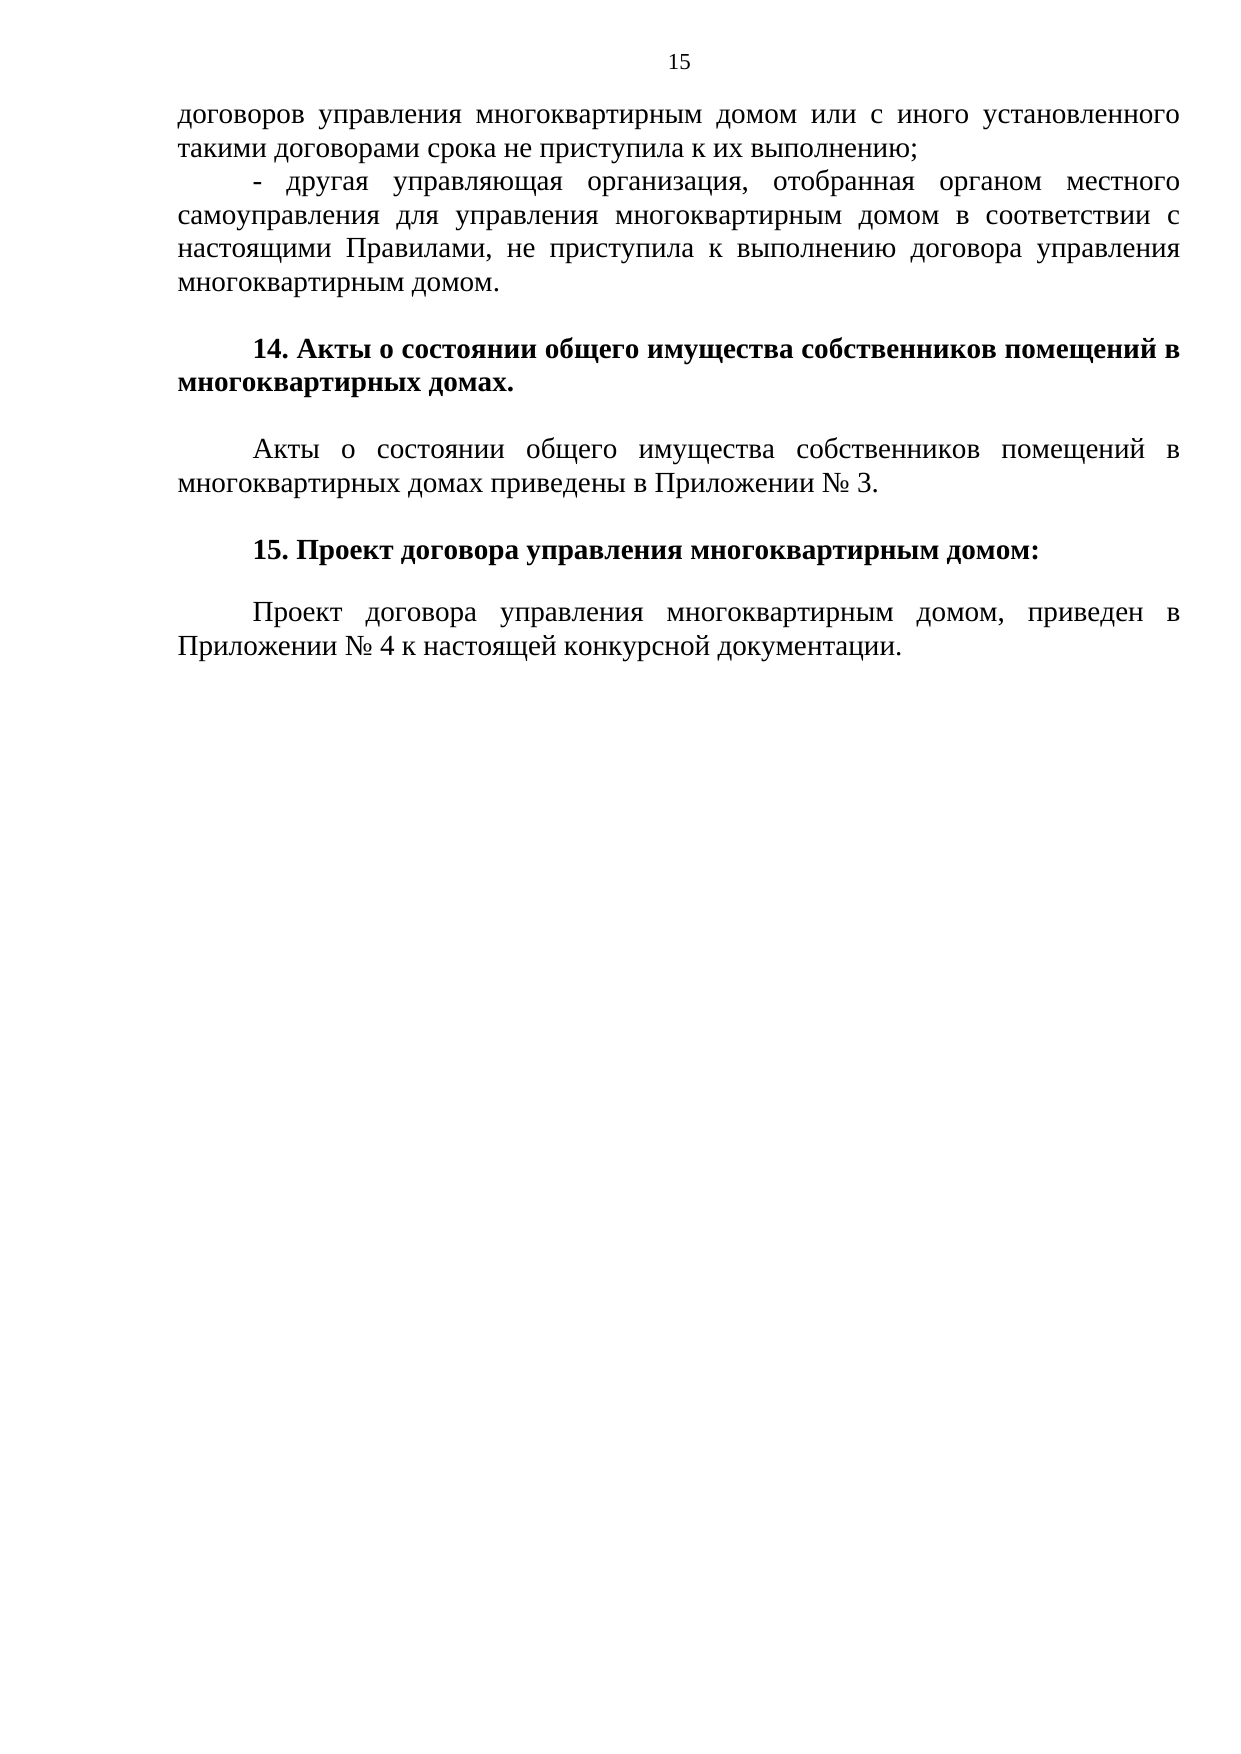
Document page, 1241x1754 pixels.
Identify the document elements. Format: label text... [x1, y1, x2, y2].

text 14. Акты о состоянии общего имущества собственников помещений в многоквартирных домах. [177, 331, 1181, 398]
text Акты о состоянии общего имущества собственников помещений в многоквартирных домах приведены в Приложении № 3. [177, 432, 1181, 499]
text - другая управляющая организация, отобранная органом местного самоуправления для управления многоквартирным домом в соответствии с настоящими Правилами, не приступила к выполнению договора управления многоквартирным домом. [177, 163, 1181, 297]
text Проект договора управления многоквартирным домом, приведен в Приложении № 4 к настоящей конкурсной документации. [177, 594, 1181, 662]
text 15. Проект договора управления многоквартирным домом: [177, 532, 1181, 566]
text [177, 96, 1181, 163]
